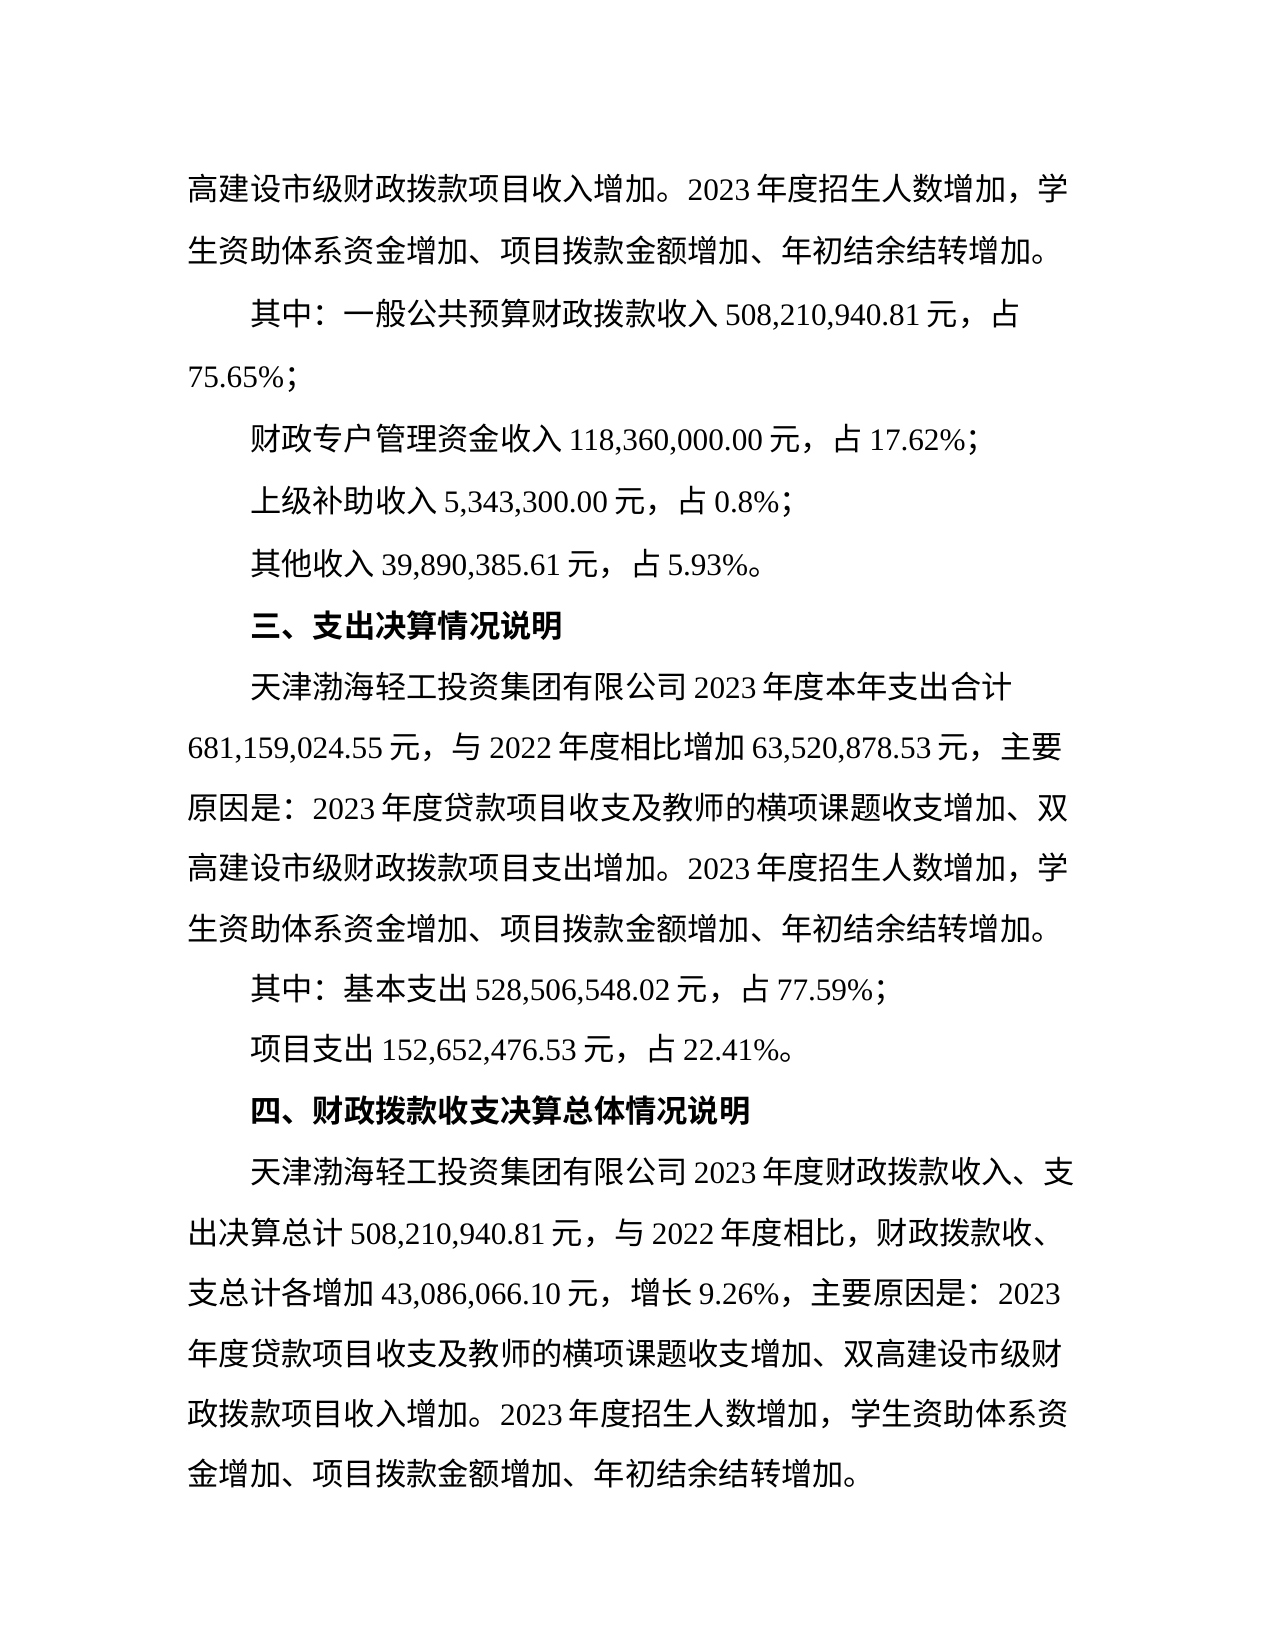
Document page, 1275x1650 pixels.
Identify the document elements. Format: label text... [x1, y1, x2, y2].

text 其中：一般公共预算财政拨款收入508,210,940.81元，占75.65%； [187, 275, 1087, 400]
text 其他收入39,890,385.61元，占5.93%。 [187, 525, 1087, 587]
text 天津渤海轻工投资集团有限公司2023年度本年支出合计681,159,024.55元，与2022年度相比增加63,520,878.53元，主要原因是：2023年度贷款项目收支及教师的横项课题收支增加、双高建设市级财政拨款项目支出增加。2023年度招生人数增加，学生资助体系资金增加、项目拨款金额增加、年初结余结转增加。 [187, 650, 1087, 952]
text 上级补助收入5,343,300.00元，占0.8%； [187, 462, 1087, 525]
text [187, 150, 1087, 275]
text 天津渤海轻工投资集团有限公司2023年度财政拨款收入、支出决算总计508,210,940.81元，与2022年度相比，财政拨款收、支总计各增加43,086,066.10元，增长9.26%，主要原因是：2023年度贷款项目收支及教师的横项课题收支增加、双高建设市级财政拨款项目收入增加。2023年度招生人数增加，学生资助体系资金增加、项目拨款金额增加、年初结余结转增加。 [187, 1135, 1087, 1498]
text 项目支出152,652,476.53元，占22.41%。 [187, 1012, 1087, 1073]
text 四、财政拨款收支决算总体情况说明 [187, 1073, 1087, 1135]
text 其中：基本支出528,506,548.02元，占77.59%； [187, 952, 1087, 1012]
text 财政专户管理资金收入118,360,000.00元，占17.62%； [187, 400, 1087, 462]
text 三、支出决算情况说明 [187, 587, 1087, 650]
